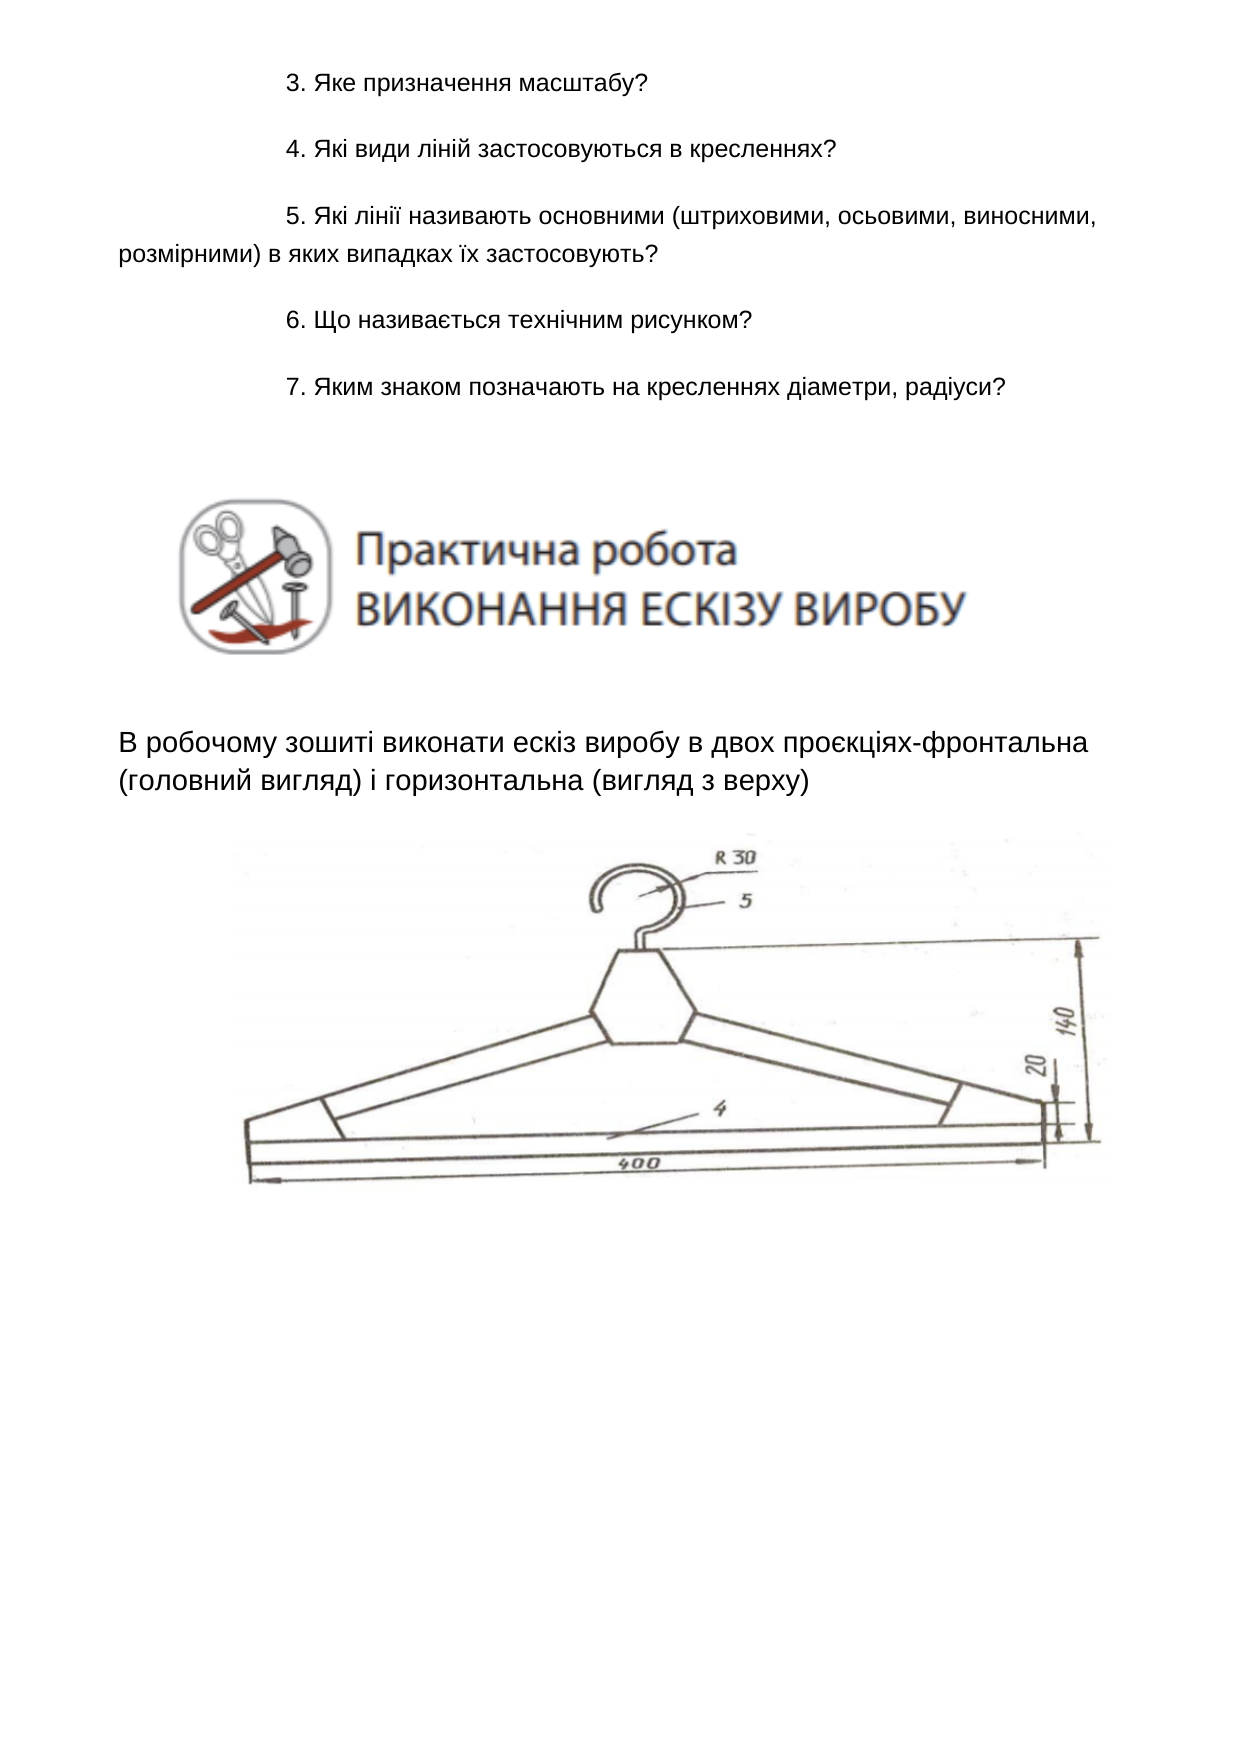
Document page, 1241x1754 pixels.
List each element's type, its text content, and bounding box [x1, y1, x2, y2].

picture [211, 825, 1113, 1195]
text 4. Які види ліній застосовуються в кресленнях? [118, 126, 1181, 163]
text 5. Які лінії називають основними (штриховими, осьовими, виносними, розмірними) в яких випадках їх застосовують? [118, 192, 1181, 267]
text 6. Що називається технічним рисунком? [118, 297, 1181, 334]
text В робочому зошиті виконати ескіз виробу в двох проєкціях-фронтальна (головний вигляд) і горизонтальна (вигляд з верху) [118, 722, 1181, 797]
text 7. Яким знаком позначають на кресленнях діаметри, радіуси? [118, 363, 1181, 401]
picture [118, 430, 1031, 693]
text 3. Яке призначення масштабу? [118, 59, 1181, 97]
